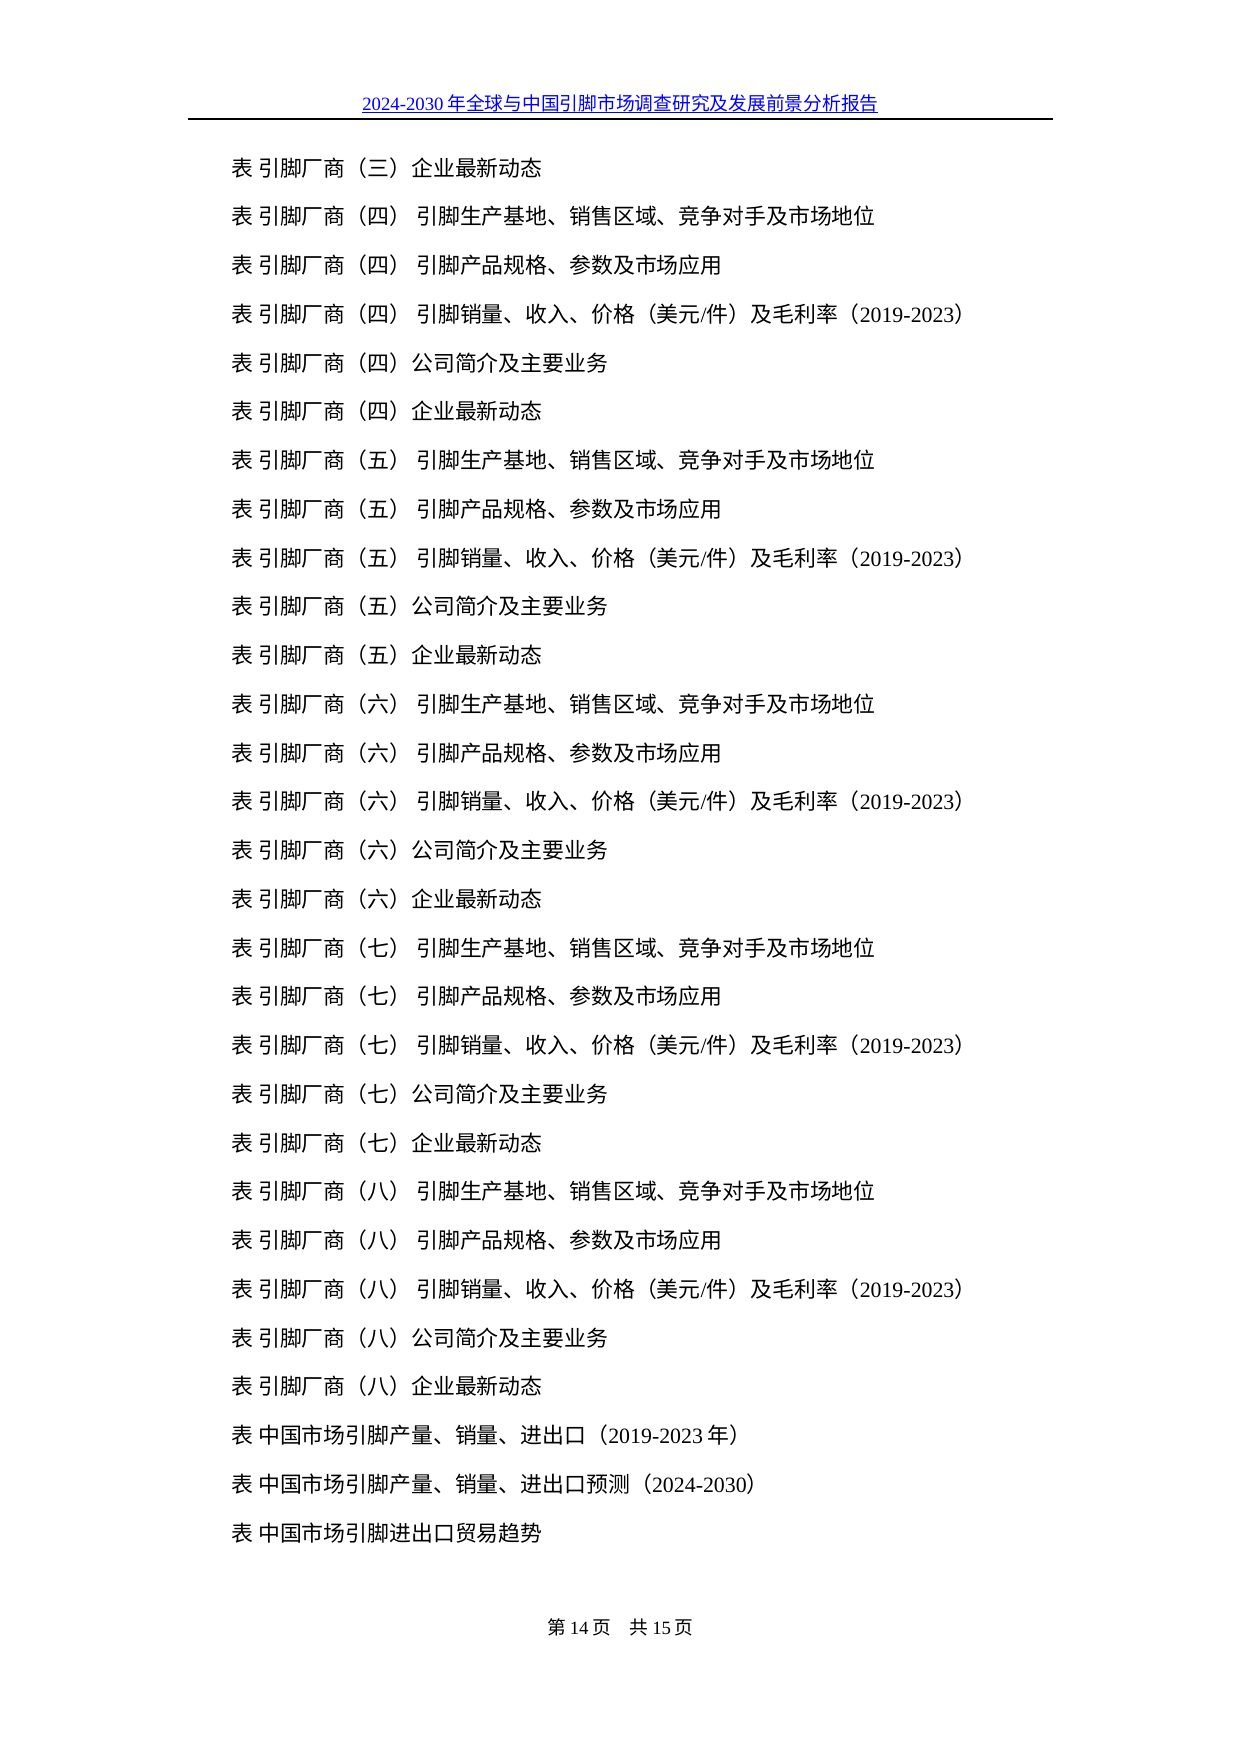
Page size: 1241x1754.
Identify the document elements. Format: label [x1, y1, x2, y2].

text [187, 150, 1053, 1548]
